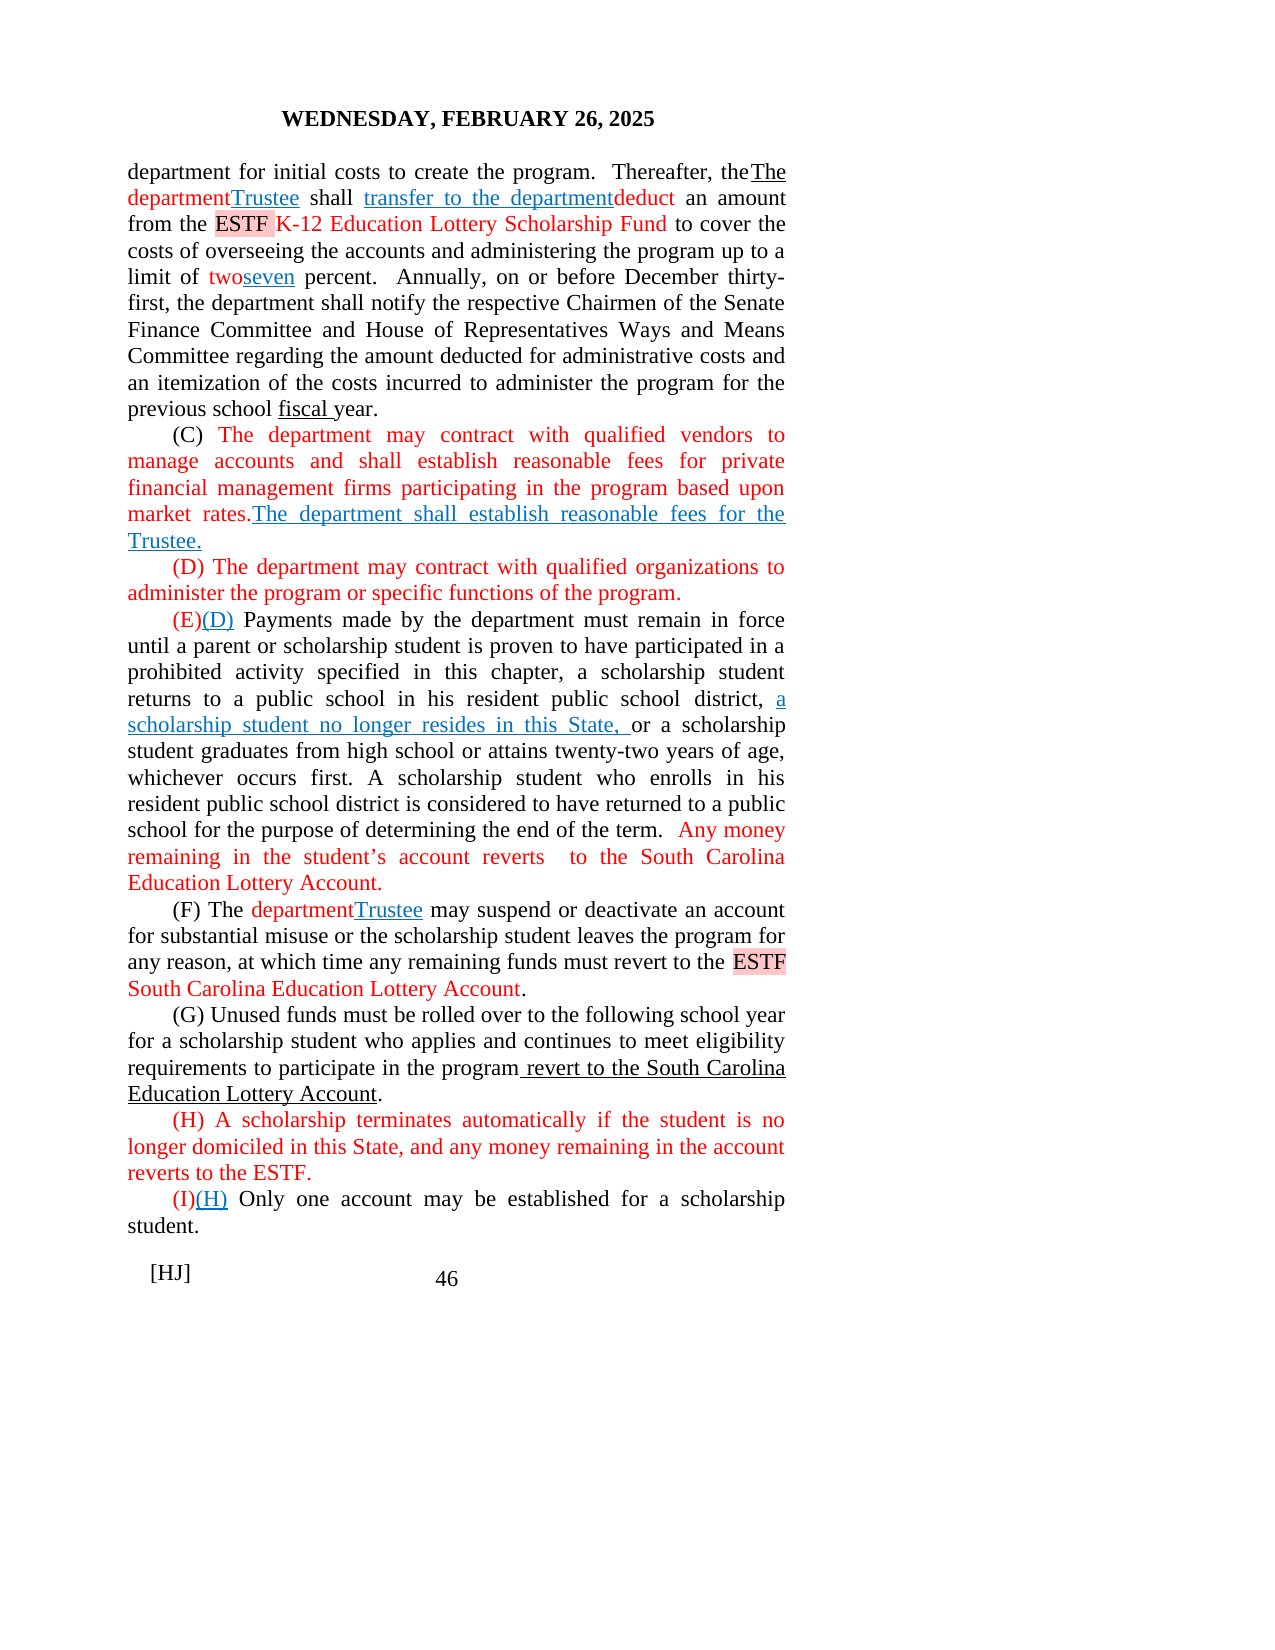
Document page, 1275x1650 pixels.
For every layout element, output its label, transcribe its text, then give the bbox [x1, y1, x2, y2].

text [127, 158, 786, 421]
text (D) The department may contract with qualified organizations to administer the program or specific functions of the program. [127, 553, 786, 606]
text (G) Unused funds must be rolled over to the following school year for a scholarship student who applies and continues to meet eligibility requirements to participate in the program revert to the South Carolina Education Lottery Account. [127, 1001, 786, 1106]
text (C) The department may contract with qualified vendors to manage accounts and shall establish reasonable fees for private financial management firms participating in the program based upon market rates.The department shall establish reasonable fees for the Trustee. [127, 421, 786, 553]
text (F) The departmentTrustee may suspend or deactivate an account for substantial misuse or the scholarship student leaves the program for any reason, at which time any remaining funds must revert to the ESTF South Carolina Education Lottery Account. [127, 896, 786, 1001]
text (H) A scholarship terminates automatically if the student is no longer domiciled in this State, and any money remaining in the account reverts to the ESTF. [127, 1106, 786, 1186]
text (I)(H) Only one account may be established for a scholarship student. [127, 1186, 786, 1238]
text (E)(D) Payments made by the department must remain in force until a parent or scholarship student is proven to have participated in a prohibited activity specified in this chapter, a scholarship student returns to a public school in his resident public school district, a scholarship student no longer resides in this State, or a scholarship student graduates from high school or attains twenty-two years of age, whichever occurs first. A scholarship student who enrolls in his resident public school district is considered to have returned to a public school for the purpose of determining the end of the term. Any money remaining in the student’s account reverts to the South Carolina Education Lottery Account. [127, 606, 786, 896]
